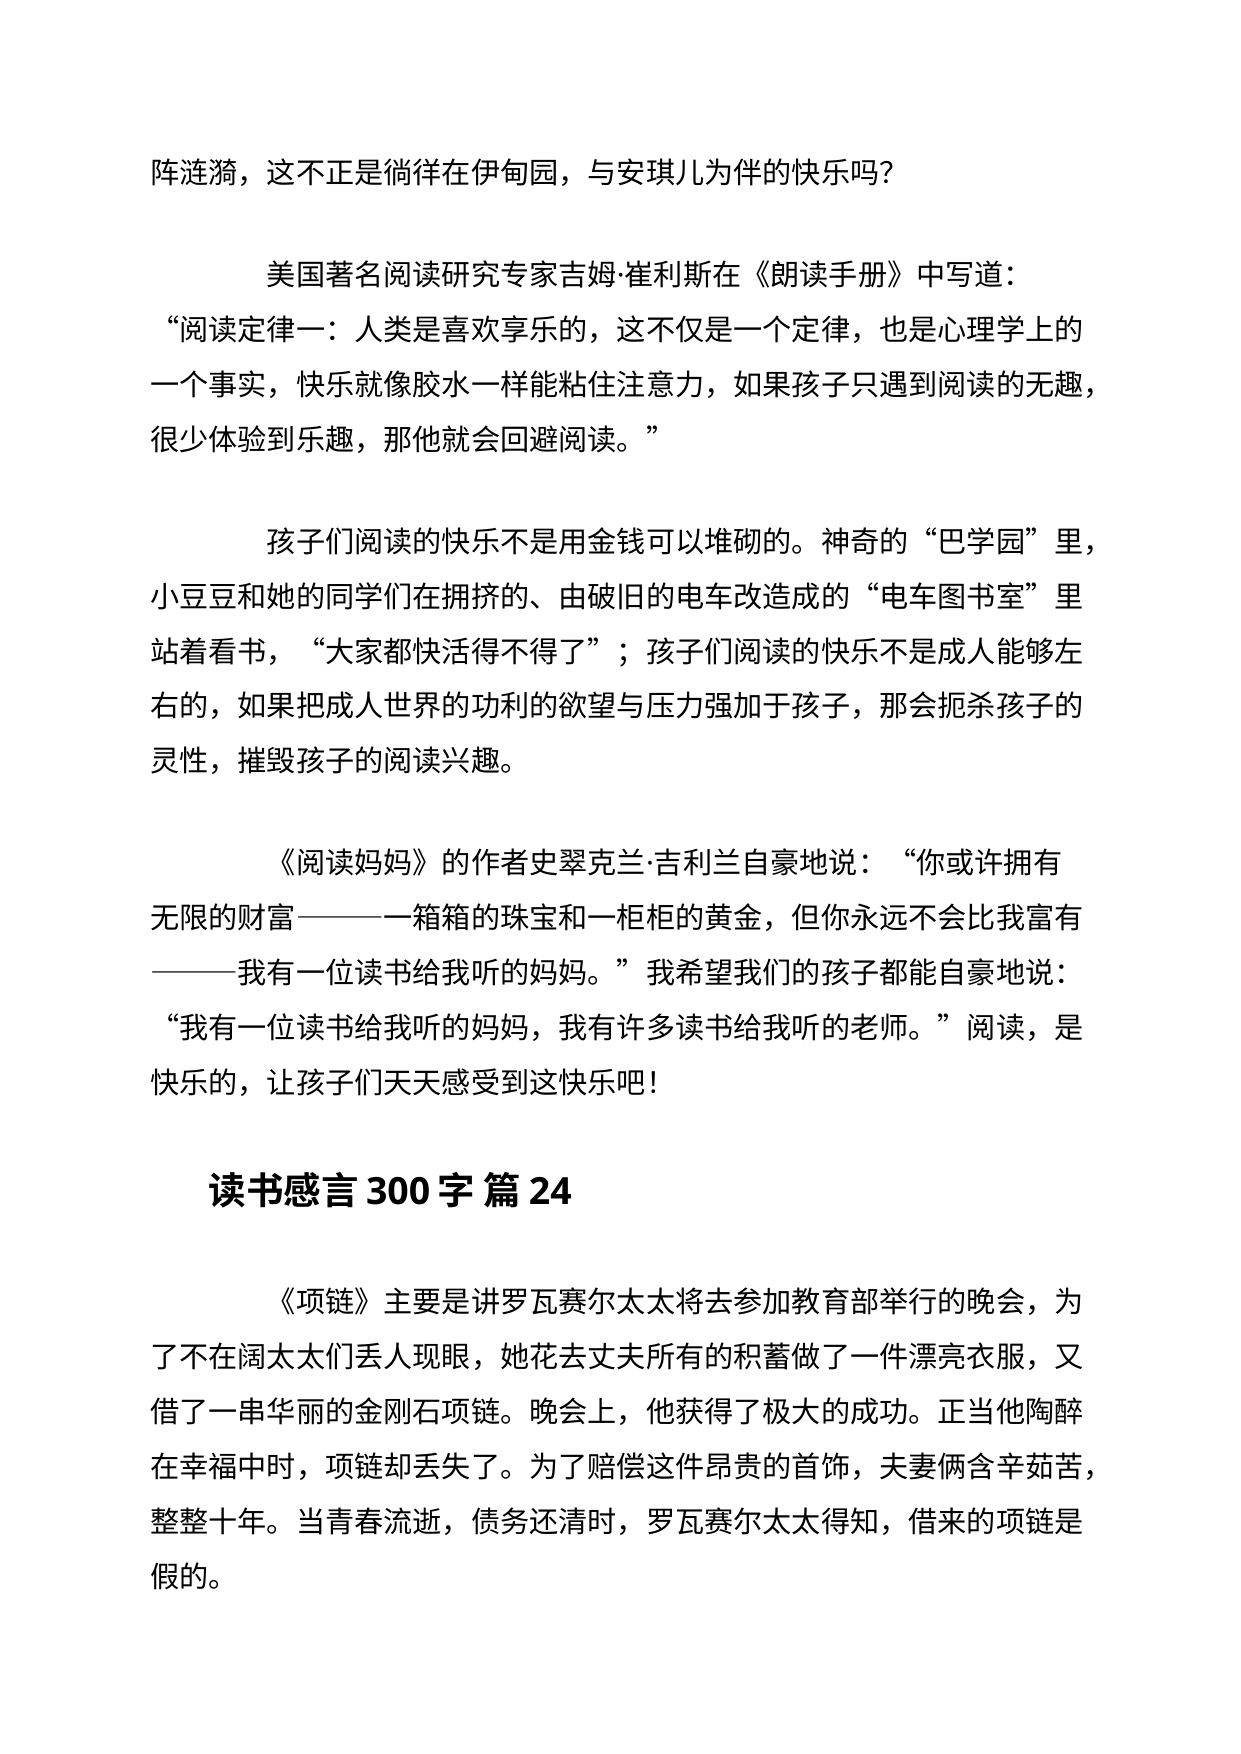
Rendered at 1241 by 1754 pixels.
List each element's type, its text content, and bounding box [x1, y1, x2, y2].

text 《项链》主要是讲罗瓦赛尔太太将去参加教育部举行的晚会，为了不在阔太太们丢人现眼，她花去丈夫所有的积蓄做了一件漂亮衣服，又借了一串华丽的金刚石项链。晚会上，他获得了极大的成功。正当他陶醉在幸福中时，项链却丢失了。为了赔偿这件昂贵的首饰，夫妻俩含辛茹苦，整整十年。当青春流逝，债务还清时，罗瓦赛尔太太得知，借来的项链是假的。 [150, 1279, 1090, 1596]
text 《阅读妈妈》的作者史翠克兰·吉利兰自豪地说：“你或许拥有无限的财富———一箱箱的珠宝和一柜柜的黄金，但你永远不会比我富有———我有一位读书给我听的妈妈。”我希望我们的孩子都能自豪地说：“我有一位读书给我听的妈妈，我有许多读书给我听的老师。”阅读，是快乐的，让孩子们天天感受到这快乐吧！ [150, 840, 1090, 1102]
text 美国著名阅读研究专家吉姆·崔利斯在《朗读手册》中写道：“阅读定律一：人类是喜欢享乐的，这不仅是一个定律，也是心理学上的一个事实，快乐就像胶水一样能粘住注意力，如果孩子只遇到阅读的无趣，很少体验到乐趣，那他就会回避阅读。” [150, 252, 1090, 459]
text 孩子们阅读的快乐不是用金钱可以堆砌的。神奇的“巴学园”里，小豆豆和她的同学们在拥挤的、由破旧的电车改造成的“电车图书室”里站着看书，“大家都快活得不得了”；孩子们阅读的快乐不是成人能够左右的，如果把成人世界的功利的欲望与压力强加于孩子，那会扼杀孩子的灵性，摧毁孩子的阅读兴趣。 [150, 518, 1090, 780]
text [150, 150, 1090, 192]
text 读书感言300字 篇24 [150, 1161, 1090, 1216]
